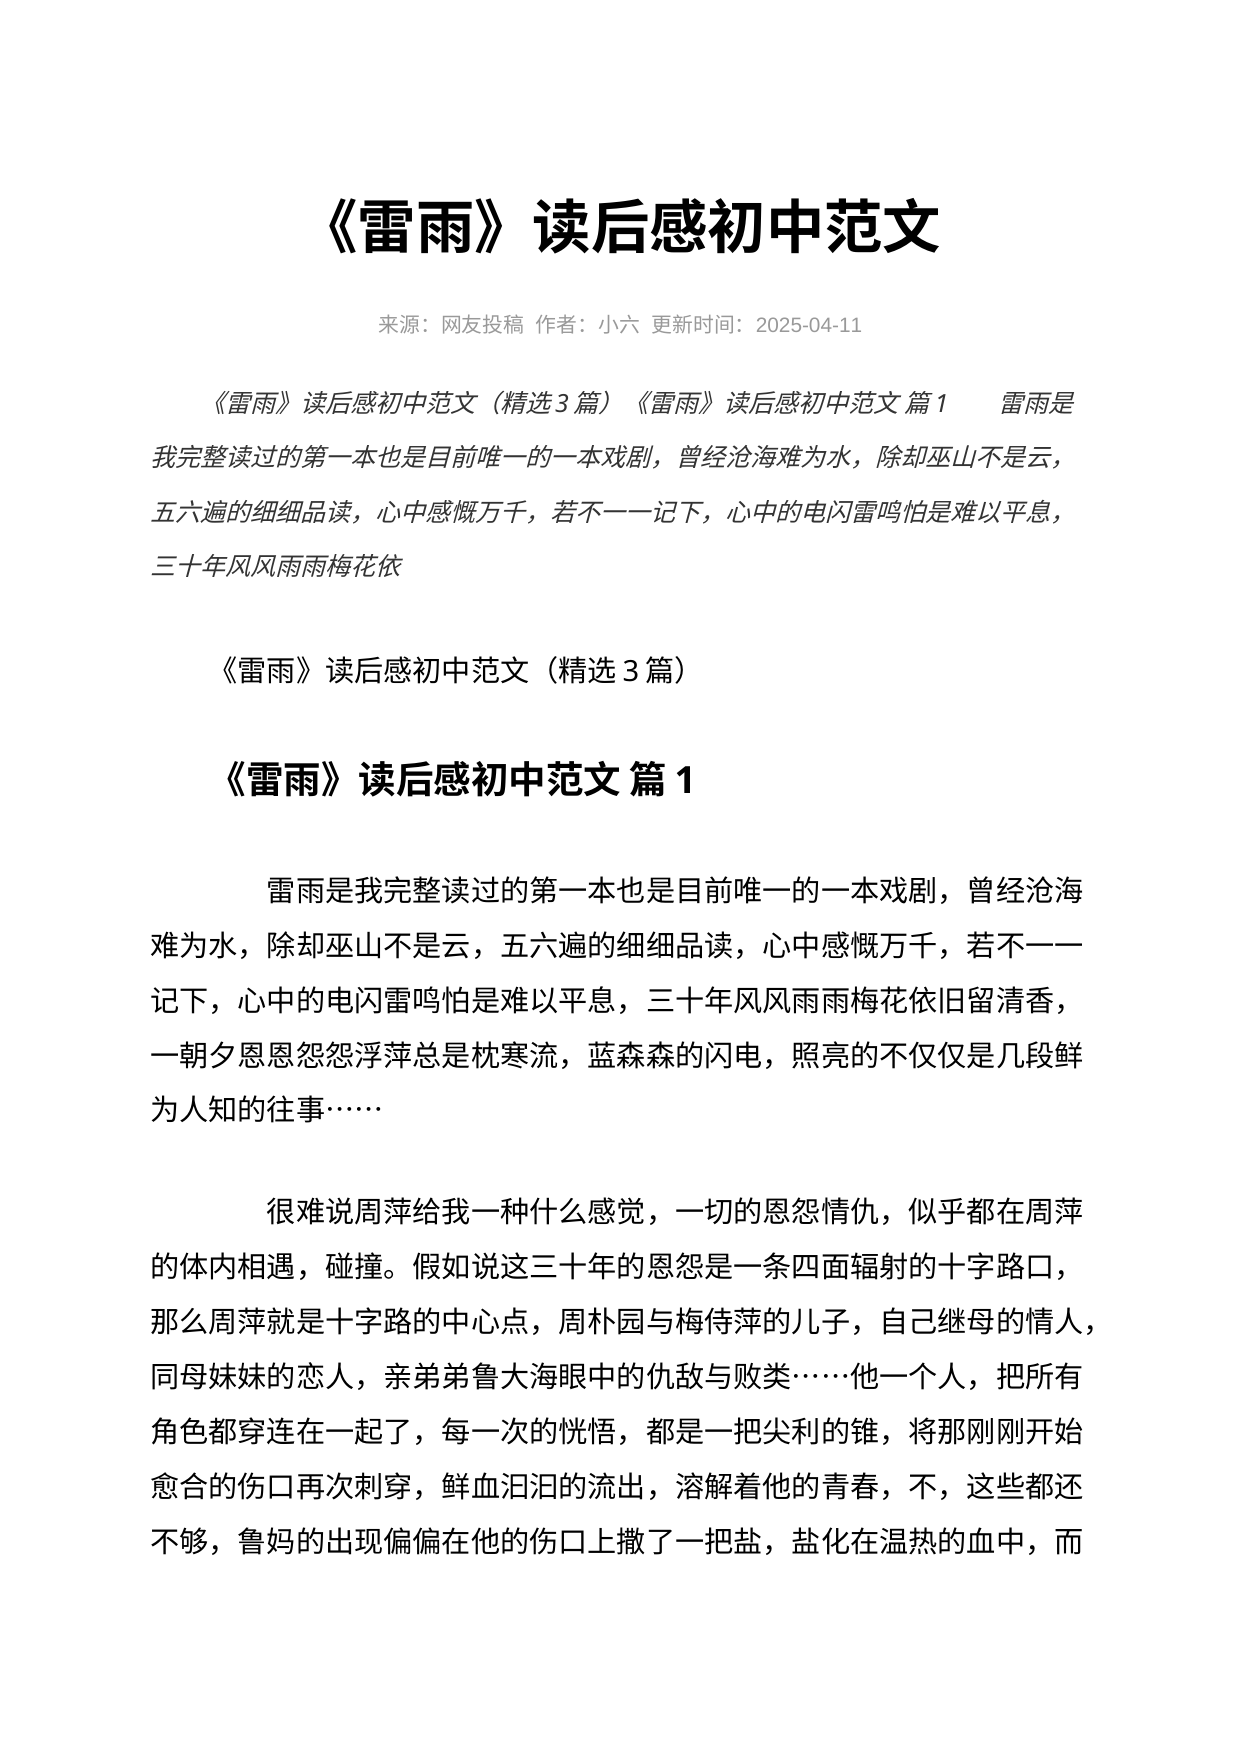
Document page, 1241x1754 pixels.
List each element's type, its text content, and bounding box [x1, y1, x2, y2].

text 雷雨是我完整读过的第一本也是目前唯一的一本戏剧，曾经沧海难为水，除却巫山不是云，五六遍的细细品读，心中感慨万千，若不一一记下，心中的电闪雷鸣怕是难以平息，三十年风风雨雨梅花依旧留清香，一朝夕恩恩怨怨浮萍总是枕寒流，蓝森森的闪电，照亮的不仅仅是几段鲜为人知的往事…… [150, 867, 1090, 1129]
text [150, 1189, 1090, 1560]
text 《雷雨》读后感初中范文（精选3篇） [150, 648, 1090, 690]
subtitle 《雷雨》读后感初中范文 [150, 181, 1090, 266]
text 来源：网友投稿 作者：小六 更新时间：2025-04-11 [150, 313, 1090, 337]
text 《雷雨》读后感初中范文（精选3篇）《雷雨》读后感初中范文 篇1 雷雨是我完整读过的第一本也是目前唯一的一本戏剧，曾经沧海难为水，除却巫山不是云，五六遍的细细品读，心中感慨万千，若不一一记下，心中的电闪雷鸣怕是难以平息，三十年风风雨雨梅花依 [150, 383, 1090, 583]
text 《雷雨》读后感初中范文 篇1 [150, 750, 1090, 804]
